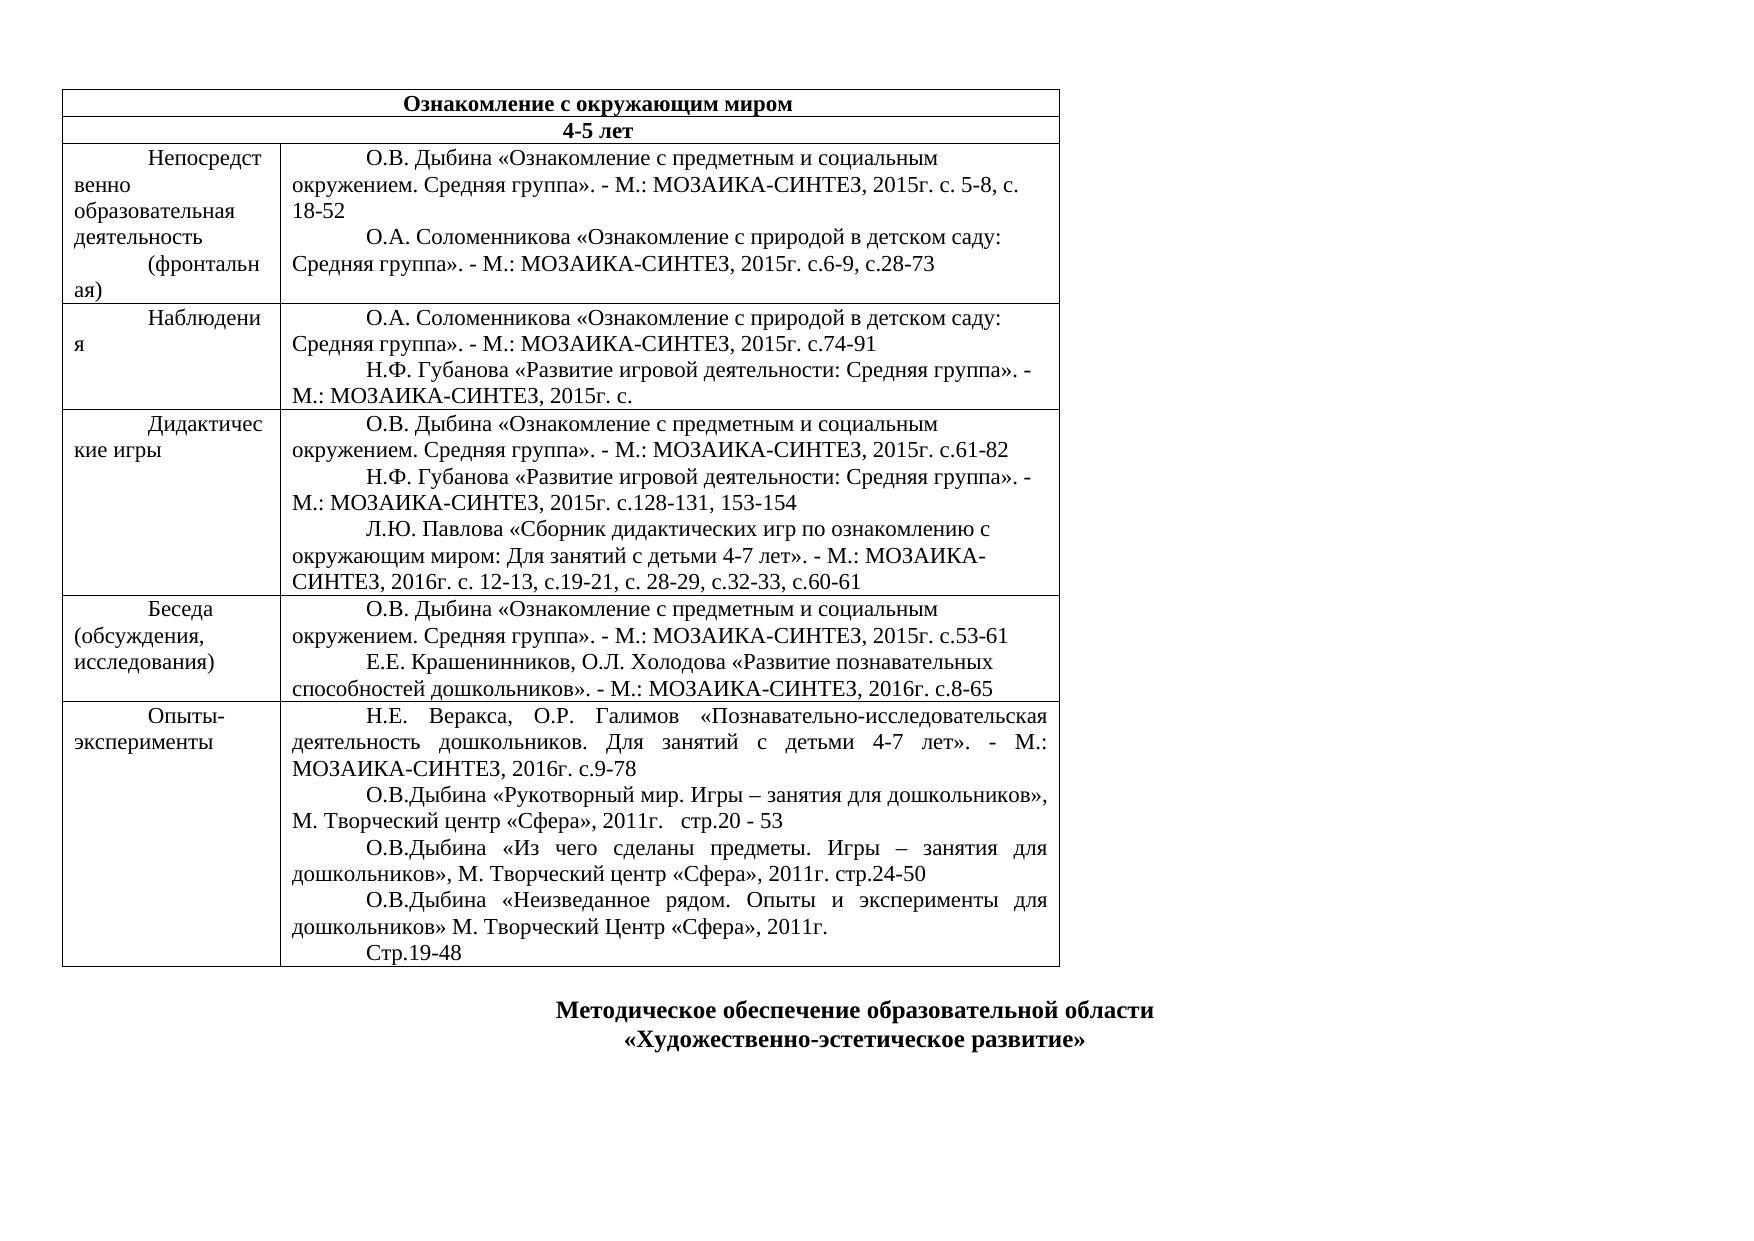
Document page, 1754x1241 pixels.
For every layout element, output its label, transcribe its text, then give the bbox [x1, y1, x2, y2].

table_cell Наблюдения [63, 304, 280, 409]
table_cell Н.Е. Веракса, О.Р. Галимов «Познавательно-исследовательская деятельность дошкольников. Для занятий с детьми 4-7 лет». - М.: МОЗАИКА-СИНТЕЗ, 2016г. с.9-78 О.В.Дыбина «Рукотворный мир. Игры – занятия для дошкольников», М. Творческий центр «Сфера», 2011г. стр.20 - 53 О.В.Дыбина «Из чего сделаны предметы. Игры – занятия для дошкольников», М. Творческий центр «Сфера», 2011г. стр.24-50 О.В.Дыбина «Неизведанное рядом. Опыты и эксперименты для дошкольников» М. Творческий Центр «Сфера», 2011г. Стр.19-48 [281, 702, 1059, 966]
table_cell Ознакомление с окружающим миром [63, 90, 1059, 116]
table_cell О.В. Дыбина «Ознакомление с предметным и социальным окружением. Средняя группа». - М.: МОЗАИКА-СИНТЕЗ, 2015г. с.53-61 Е.Е. Крашенинников, О.Л. Холодова «Развитие познавательных способностей дошкольников». - М.: МОЗАИКА-СИНТЕЗ, 2016г. с.8-65 [281, 596, 1059, 701]
table_cell Беседа (обсуждения, исследования) [63, 596, 280, 701]
text Методическое обеспечение образовательной области [74, 995, 1636, 1024]
table_cell Дидактические игры [63, 410, 280, 594]
table_cell О.В. Дыбина «Ознакомление с предметным и социальным окружением. Средняя группа». - М.: МОЗАИКА-СИНТЕЗ, 2015г. с. 5-8, с. 18-52 О.А. Соломенникова «Ознакомление с природой в детском саду: Средняя группа». - М.: МОЗАИКА-СИНТЕЗ, 2015г. с.6-9, с.28-73 [281, 144, 1059, 302]
table_cell Непосредственно образовательная деятельность (фронтальная) [63, 144, 280, 302]
text «Художественно-эстетическое развитие» [74, 1024, 1636, 1053]
table_cell Опыты- эксперименты [63, 702, 280, 966]
table_cell О.В. Дыбина «Ознакомление с предметным и социальным окружением. Средняя группа». - М.: МОЗАИКА-СИНТЕЗ, 2015г. с.61-82 Н.Ф. Губанова «Развитие игровой деятельности: Средняя группа». - М.: МОЗАИКА-СИНТЕЗ, 2015г. с.128-131, 153-154 Л.Ю. Павлова «Сборник дидактических игр по ознакомлению с окружающим миром: Для занятий с детьми 4-7 лет». - М.: МОЗАИКА-СИНТЕЗ, 2016г. с. 12-13, с.19-21, с. 28-29, с.32-33, с.60-61 [281, 410, 1059, 594]
table_cell 4-5 лет [63, 117, 1059, 143]
table_cell О.А. Соломенникова «Ознакомление с природой в детском саду: Средняя группа». - М.: МОЗАИКА-СИНТЕЗ, 2015г. с.74-91 Н.Ф. Губанова «Развитие игровой деятельности: Средняя группа». - М.: МОЗАИКА-СИНТЕЗ, 2015г. с. [281, 304, 1059, 409]
